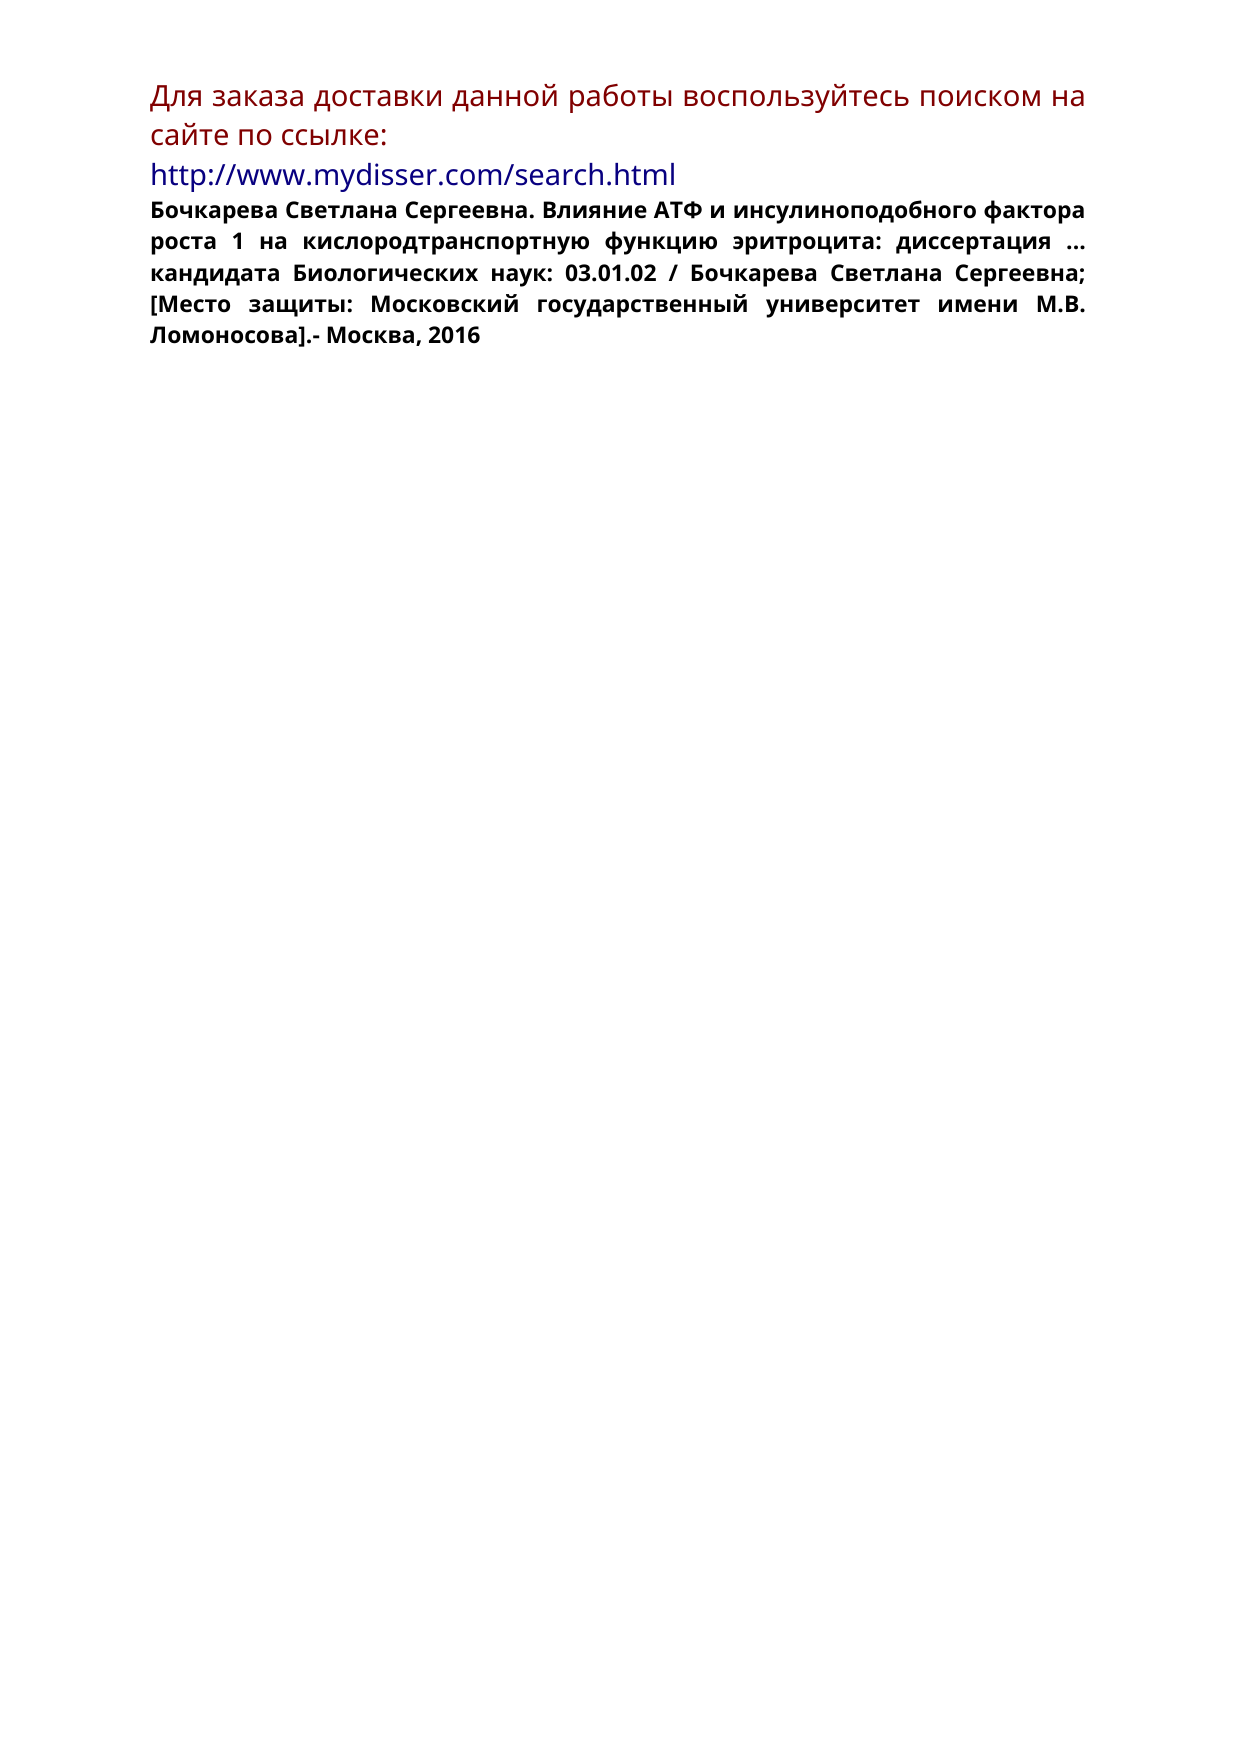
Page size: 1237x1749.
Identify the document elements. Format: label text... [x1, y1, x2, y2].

text Бочкарева Светлана Сергеевна. Влияние АТФ и инсулиноподобного фактора роста 1 на кислородтранспортную функцию эритроцита: диссертация ... кандидата Биологических наук: 03.01.02 / Бочкарева Светлана Сергеевна;[Место защиты: Московский государственный университет имени М.В. Ломоносова].- Москва, 2016 [150, 194, 1086, 350]
